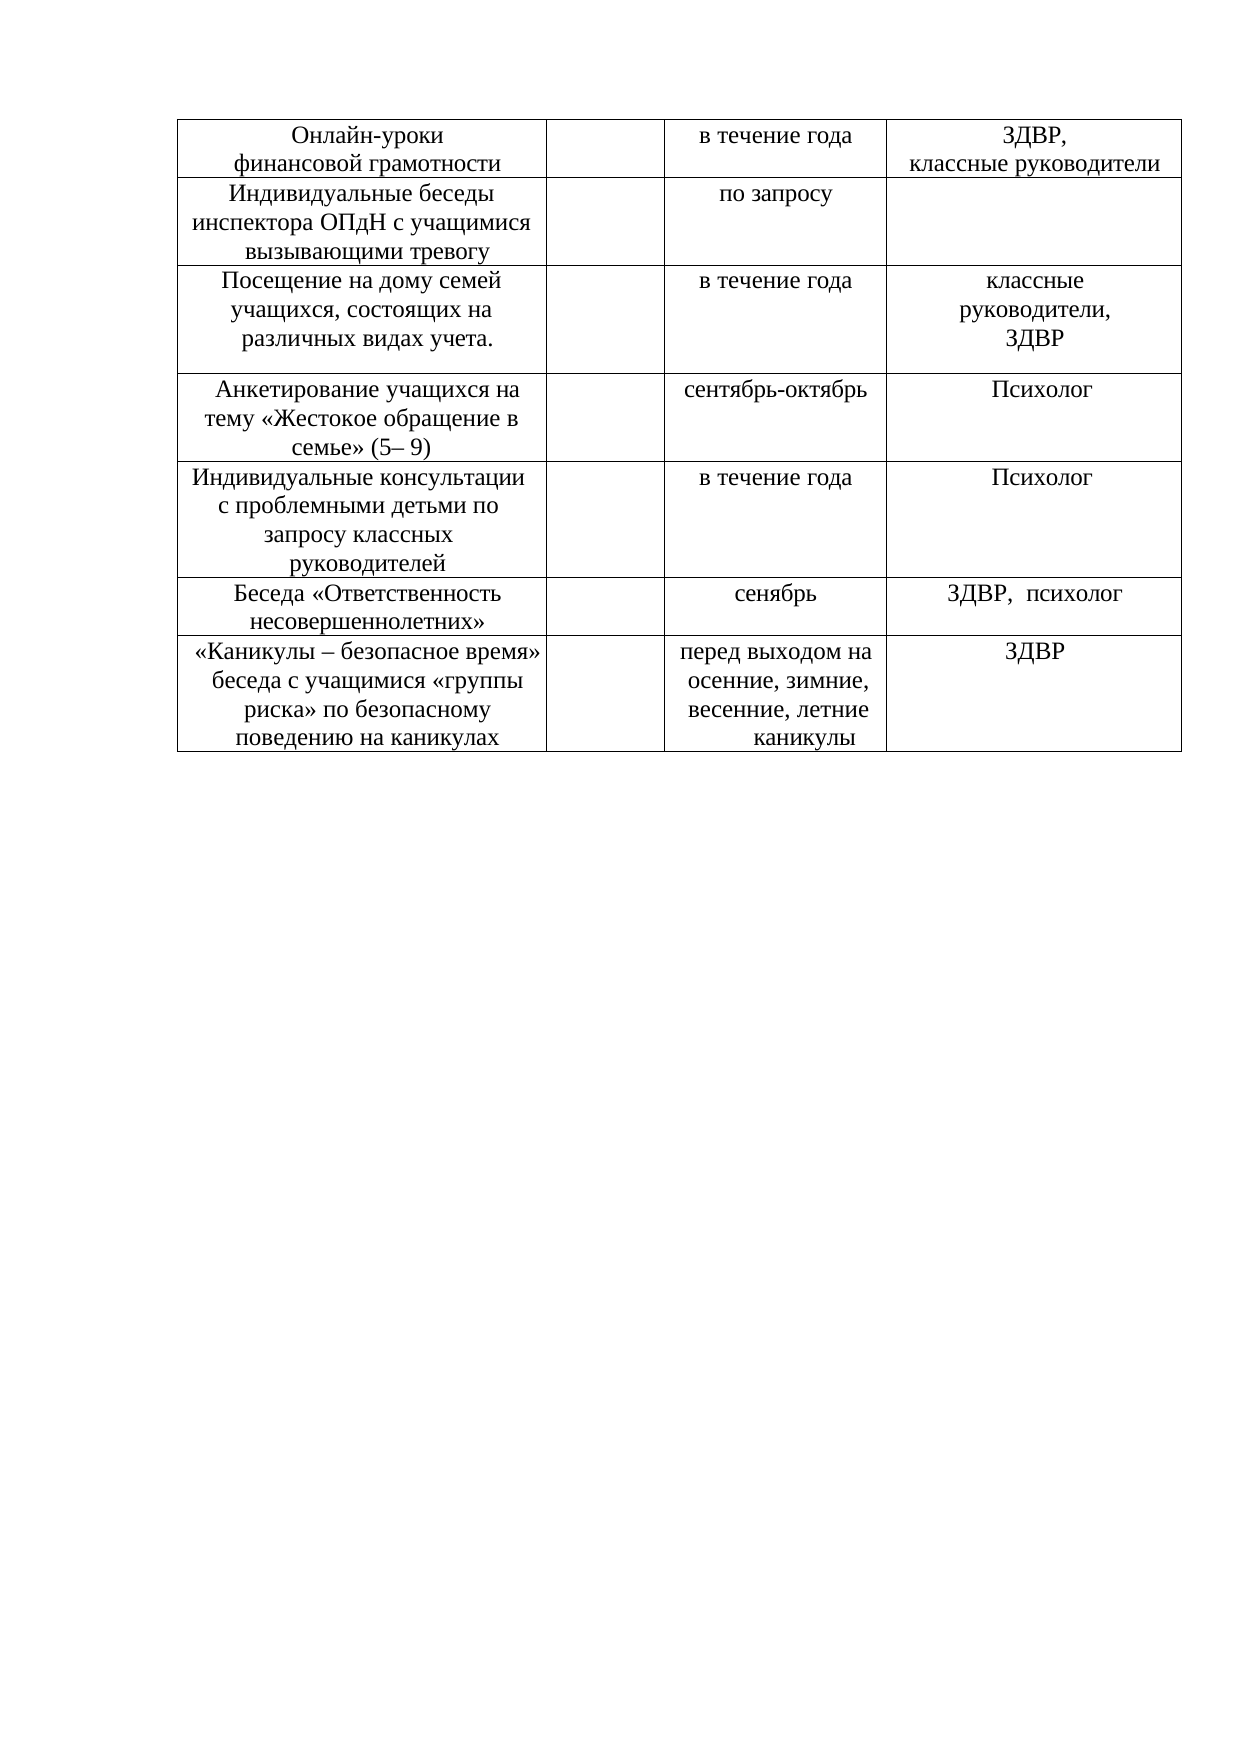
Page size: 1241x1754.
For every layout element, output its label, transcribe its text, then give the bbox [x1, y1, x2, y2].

table_cell ЗДВР [887, 636, 1181, 751]
table_cell Онлайн-уроки финансовой грамотности [178, 120, 546, 177]
table_cell Психолог [887, 462, 1181, 577]
table_cell Анкетирование учащихся на тему «Жестокое обращение в семье» (5– 9) [178, 374, 546, 461]
table_cell [547, 636, 664, 751]
table_cell [547, 178, 664, 264]
table_cell «Каникулы – безопасное время» беседа с учащимися «группы риска» по безопасному поведению на каникулах [178, 636, 546, 751]
table_cell перед выходом на осенние, зимние, весенние, летние каникулы [665, 636, 886, 751]
table_cell классные руководители, ЗДВР [887, 266, 1181, 373]
table_cell в течение года [665, 462, 886, 577]
table_cell в течение года [665, 120, 886, 177]
table_cell по запросу [665, 178, 886, 264]
table_cell ЗДВР, психолог [887, 578, 1181, 635]
table_cell [887, 178, 1181, 264]
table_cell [887, 120, 1181, 177]
table_cell сенябрь [665, 578, 886, 635]
table_cell в течение года [665, 266, 886, 373]
table_cell Посещение на дому семей учащихся, состоящих на различных видах учета. [178, 266, 546, 373]
table_cell Индивидуальные консультации с проблемными детьми по запросу классных руководителей [178, 462, 546, 577]
table_cell [547, 120, 664, 177]
table_cell Беседа «Ответственность несовершеннолетних» [178, 578, 546, 635]
table_cell сентябрь-октябрь [665, 374, 886, 461]
table_cell Индивидуальные беседы инспектора ОПдН с учащимися вызывающими тревогу [178, 178, 546, 264]
table_cell Психолог [887, 374, 1181, 461]
table_cell [547, 578, 664, 635]
table_cell [547, 462, 664, 577]
table_cell [547, 374, 664, 461]
table_cell [547, 266, 664, 373]
